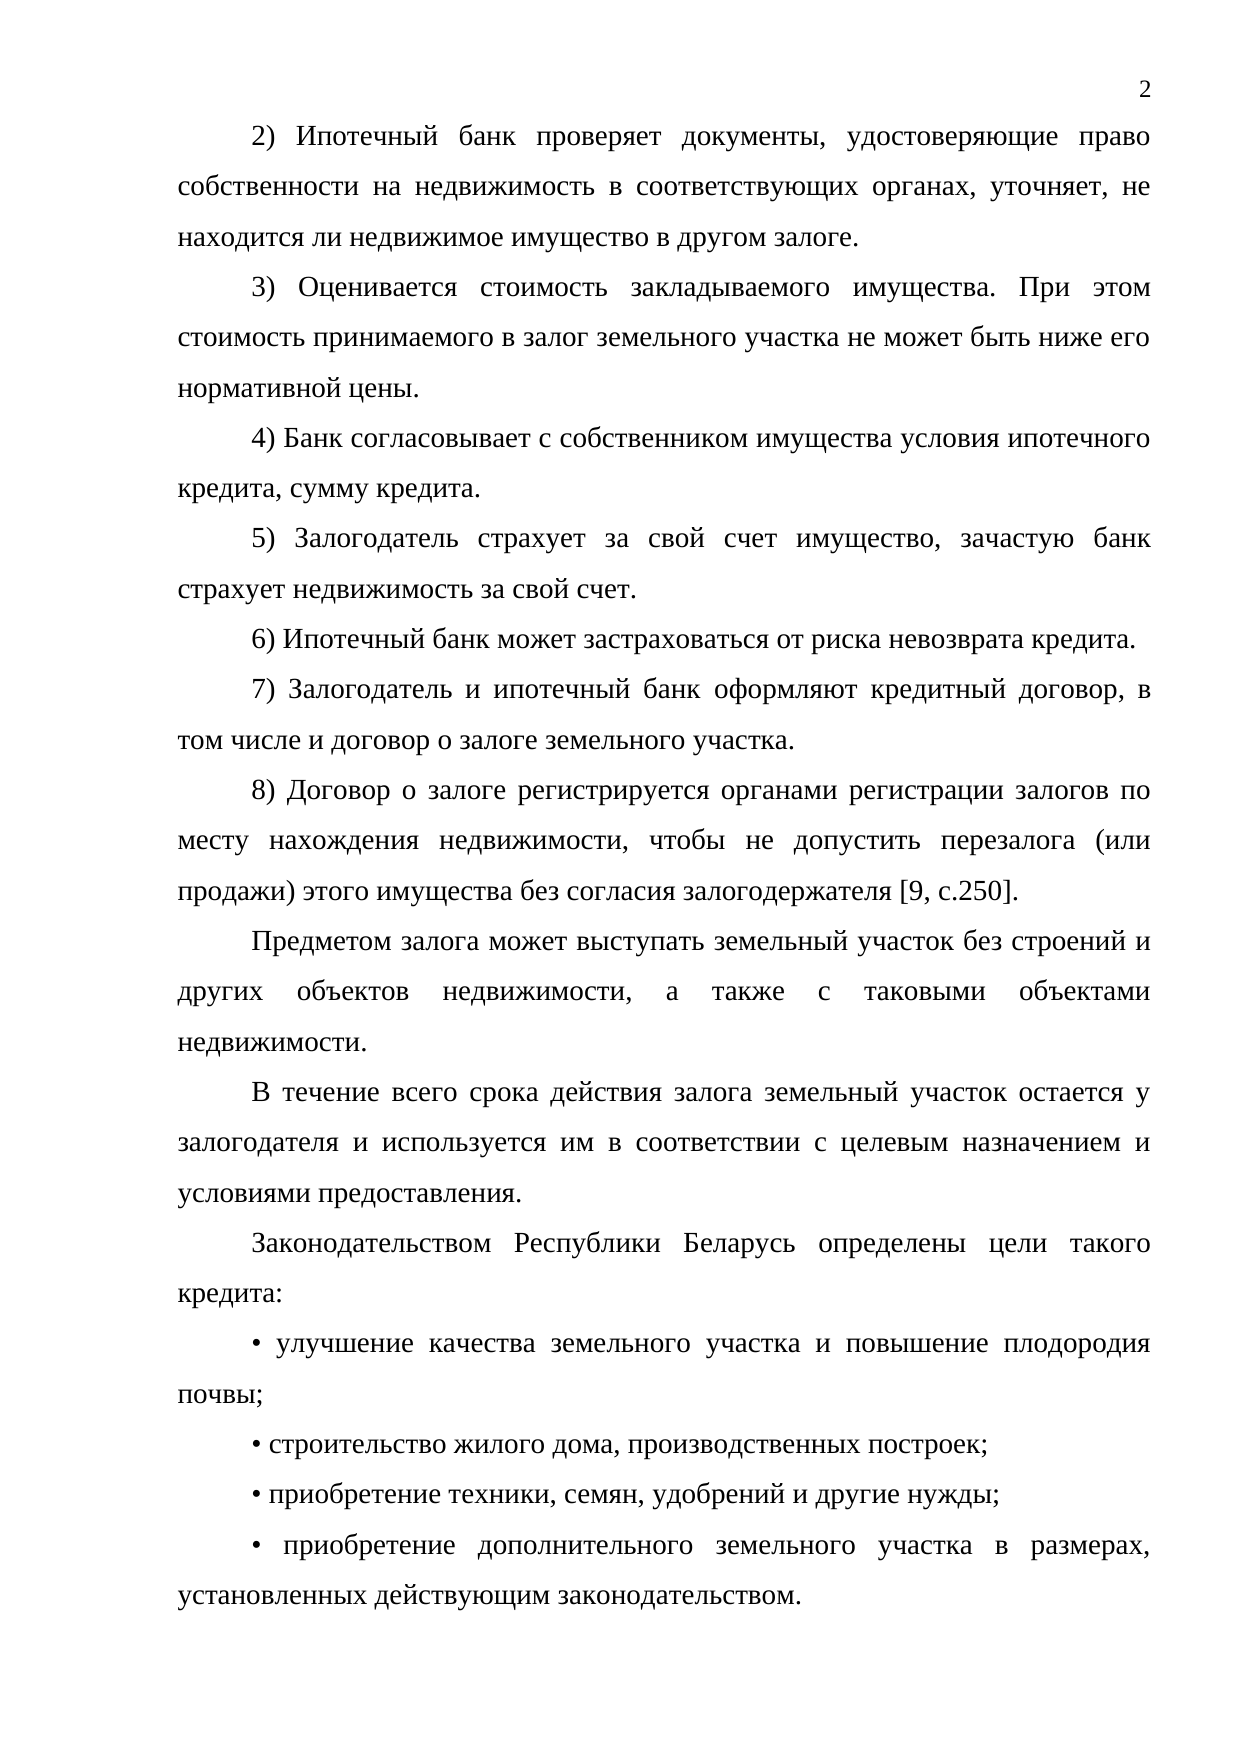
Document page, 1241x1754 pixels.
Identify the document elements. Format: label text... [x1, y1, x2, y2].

text В течение всего срока действия залога земельный участок остается у залогодателя и используется им в соответствии с целевым назначением и условиями предоставления. [177, 1074, 1152, 1208]
text 5) Залогодатель страхует за свой счет имущество, зачастую банк страхует недвижимость за свой счет. [177, 521, 1152, 604]
text • приобретение дополнительного земельного участка в размерах, установленных действующим законодательством. [177, 1527, 1152, 1611]
text 4) Банк согласовывает с собственником имущества условия ипотечного кредита, сумму кредита. [177, 420, 1152, 504]
text Законодательством Республики Беларусь определены цели такого кредита: [177, 1225, 1152, 1309]
text • улучшение качества земельного участка и повышение плодородия почвы; [177, 1326, 1152, 1409]
text 2) Ипотечный банк проверяет документы, удостоверяющие право собственности на недвижимость в соответствующих органах, уточняет, не находится ли недвижимое имущество в другом залоге. [177, 118, 1152, 252]
text 7) Залогодатель и ипотечный банк оформляют кредитный договор, в том числе и договор о залоге земельного участка. [177, 672, 1152, 755]
text • строительство жилого дома, производственных построек; [177, 1426, 1152, 1460]
text • приобретение техники, семян, удобрений и другие нужды; [177, 1477, 1152, 1510]
text 6) Ипотечный банк может застраховаться от риска невозврата кредита. [177, 621, 1152, 655]
text 3) Оценивается стоимость закладываемого имущества. При этом стоимость принимаемого в залог земельного участка не может быть ниже его нормативной цены. [177, 269, 1152, 403]
text 8) Договор о залоге регистрируется органами регистрации залогов по месту нахождения недвижимости, чтобы не допустить перезалога (или продажи) этого имущества без согласия залогодержателя [9, с.250]. [177, 772, 1152, 906]
text Предметом залога может выступать земельный участок без строений и других объектов недвижимости, а также с таковыми объектами недвижимости. [177, 923, 1152, 1057]
